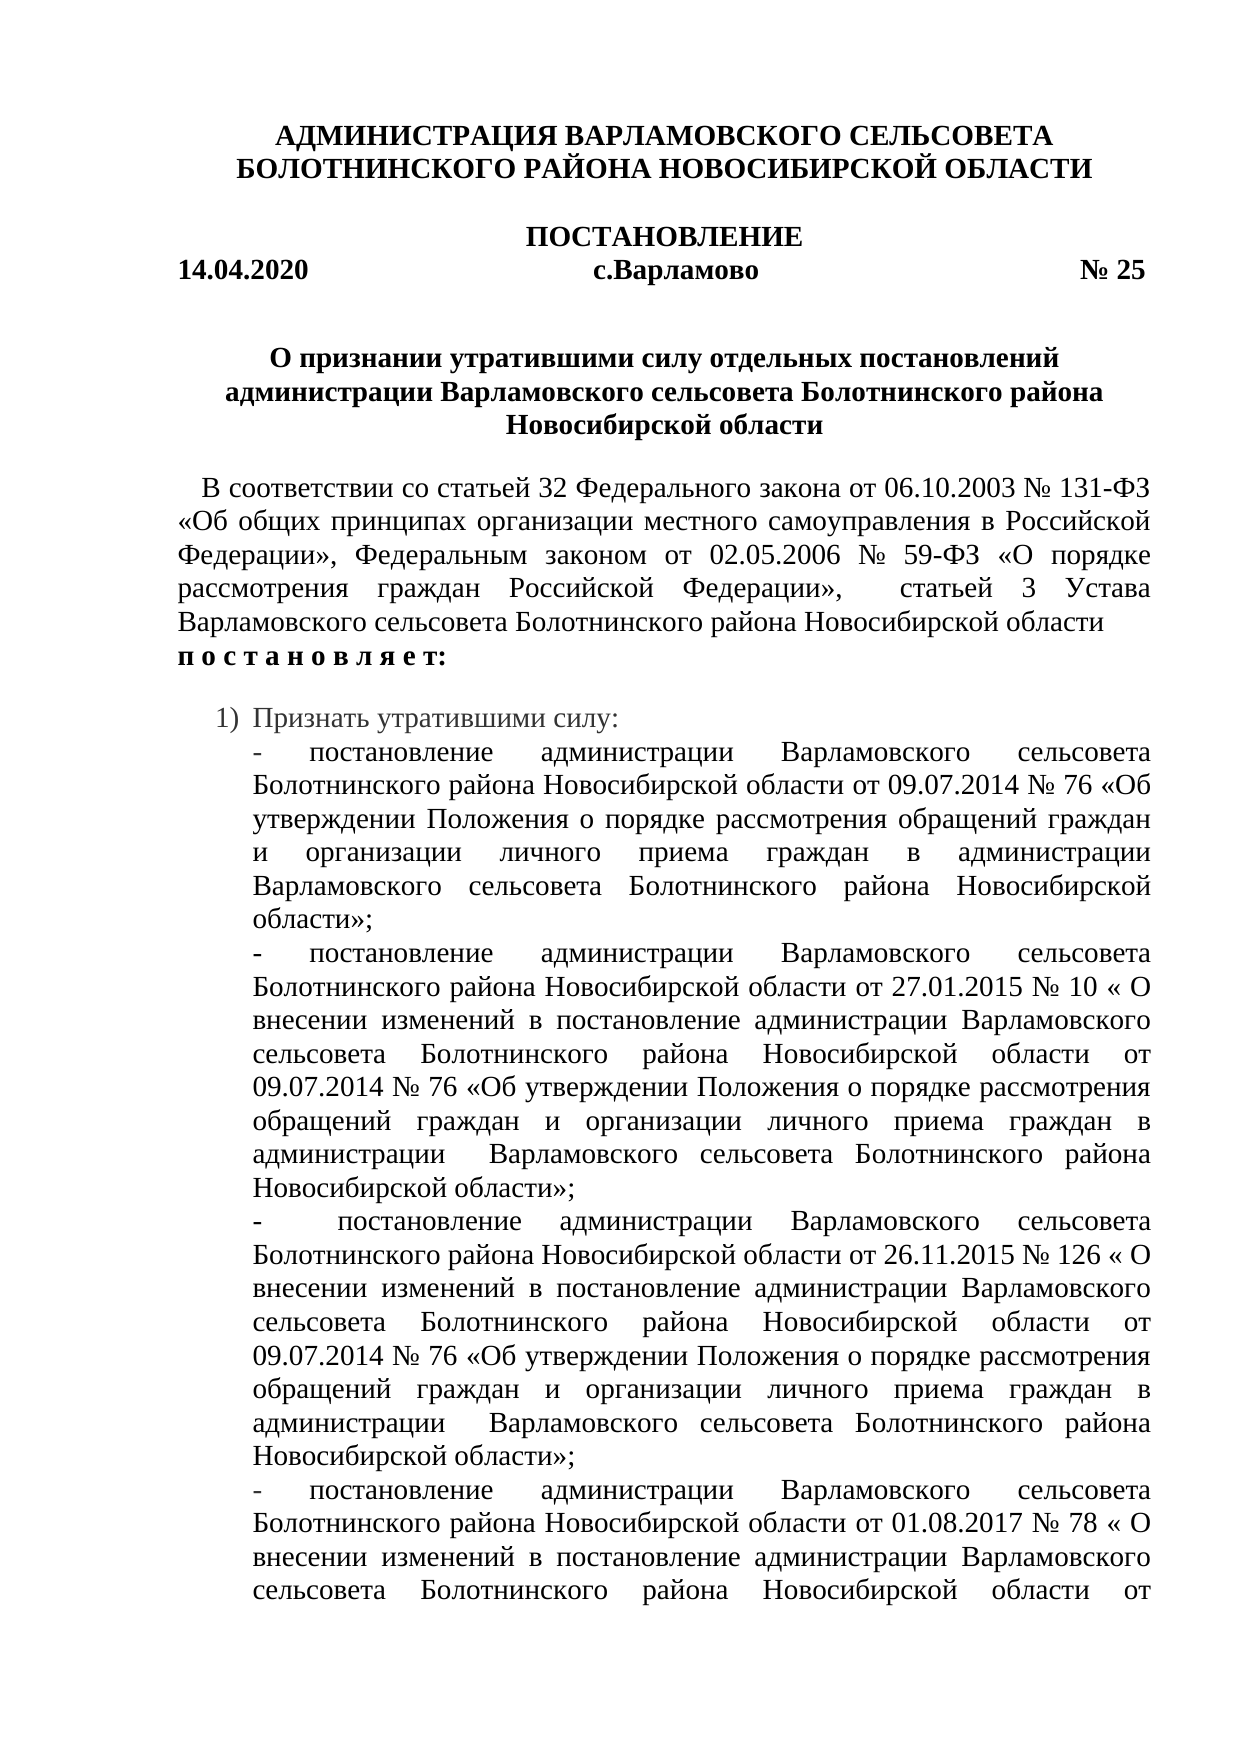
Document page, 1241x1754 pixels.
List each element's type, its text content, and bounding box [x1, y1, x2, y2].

text п о с т а н о в л я е т: [177, 638, 1152, 671]
list - постановление администрации Варламовского сельсовета Болотнинского района Новосибирской области от 27.01.2015 № 10 « О внесении изменений в постановление администрации Варламовского сельсовета Болотнинского района Новосибирской области от 09.07.2014 № 76 «Об утверждении Положения о порядке рассмотрения обращений граждан и организации личного приема граждан в администрации Варламовского сельсовета Болотнинского района Новосибирской области»; [252, 935, 1152, 1203]
subtitle О признании утратившими силу отдельных постановлений администрации Варламовского сельсовета Болотнинского района Новосибирской области [177, 340, 1152, 441]
text БОЛОТНИНСКОГО РАЙОНА НОВОСИБИРСКОЙ ОБЛАСТИ [177, 152, 1152, 185]
list Признать утратившими силу: [215, 700, 1152, 734]
list - постановление администрации Варламовского сельсовета Болотнинского района Новосибирской области от 26.11.2015 № 126 « О внесении изменений в постановление администрации Варламовского сельсовета Болотнинского района Новосибирской области от 09.07.2014 № 76 «Об утверждении Положения о порядке рассмотрения обращений граждан и организации личного приема граждан в администрации Варламовского сельсовета Болотнинского района Новосибирской области»; [252, 1203, 1152, 1472]
text 14.04.2020 с.Варламово № 25 [177, 252, 1152, 286]
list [252, 1472, 1152, 1606]
list - постановление администрации Варламовского сельсовета Болотнинского района Новосибирской области от 09.07.2014 № 76 «Об утверждении Положения о порядке рассмотрения обращений граждан и организации личного приема граждан в администрации Варламовского сельсовета Болотнинского района Новосибирской области»; [252, 734, 1152, 935]
text АДМИНИСТРАЦИЯ ВАРЛАМОВСКОГО СЕЛЬСОВЕТА [177, 118, 1152, 152]
text ПОСТАНОВЛЕНИЕ [177, 219, 1152, 252]
text В соответствии со статьей 32 Федерального закона от 06.10.2003 № 131-ФЗ «Об общих принципах организации местного самоуправления в Российской Федерации», Федеральным законом от 02.05.2006 № 59-ФЗ «О порядке рассмотрения граждан Российской Федерации», статьей 3 Устава Варламовского сельсовета Болотнинского района Новосибирской области [177, 470, 1152, 638]
